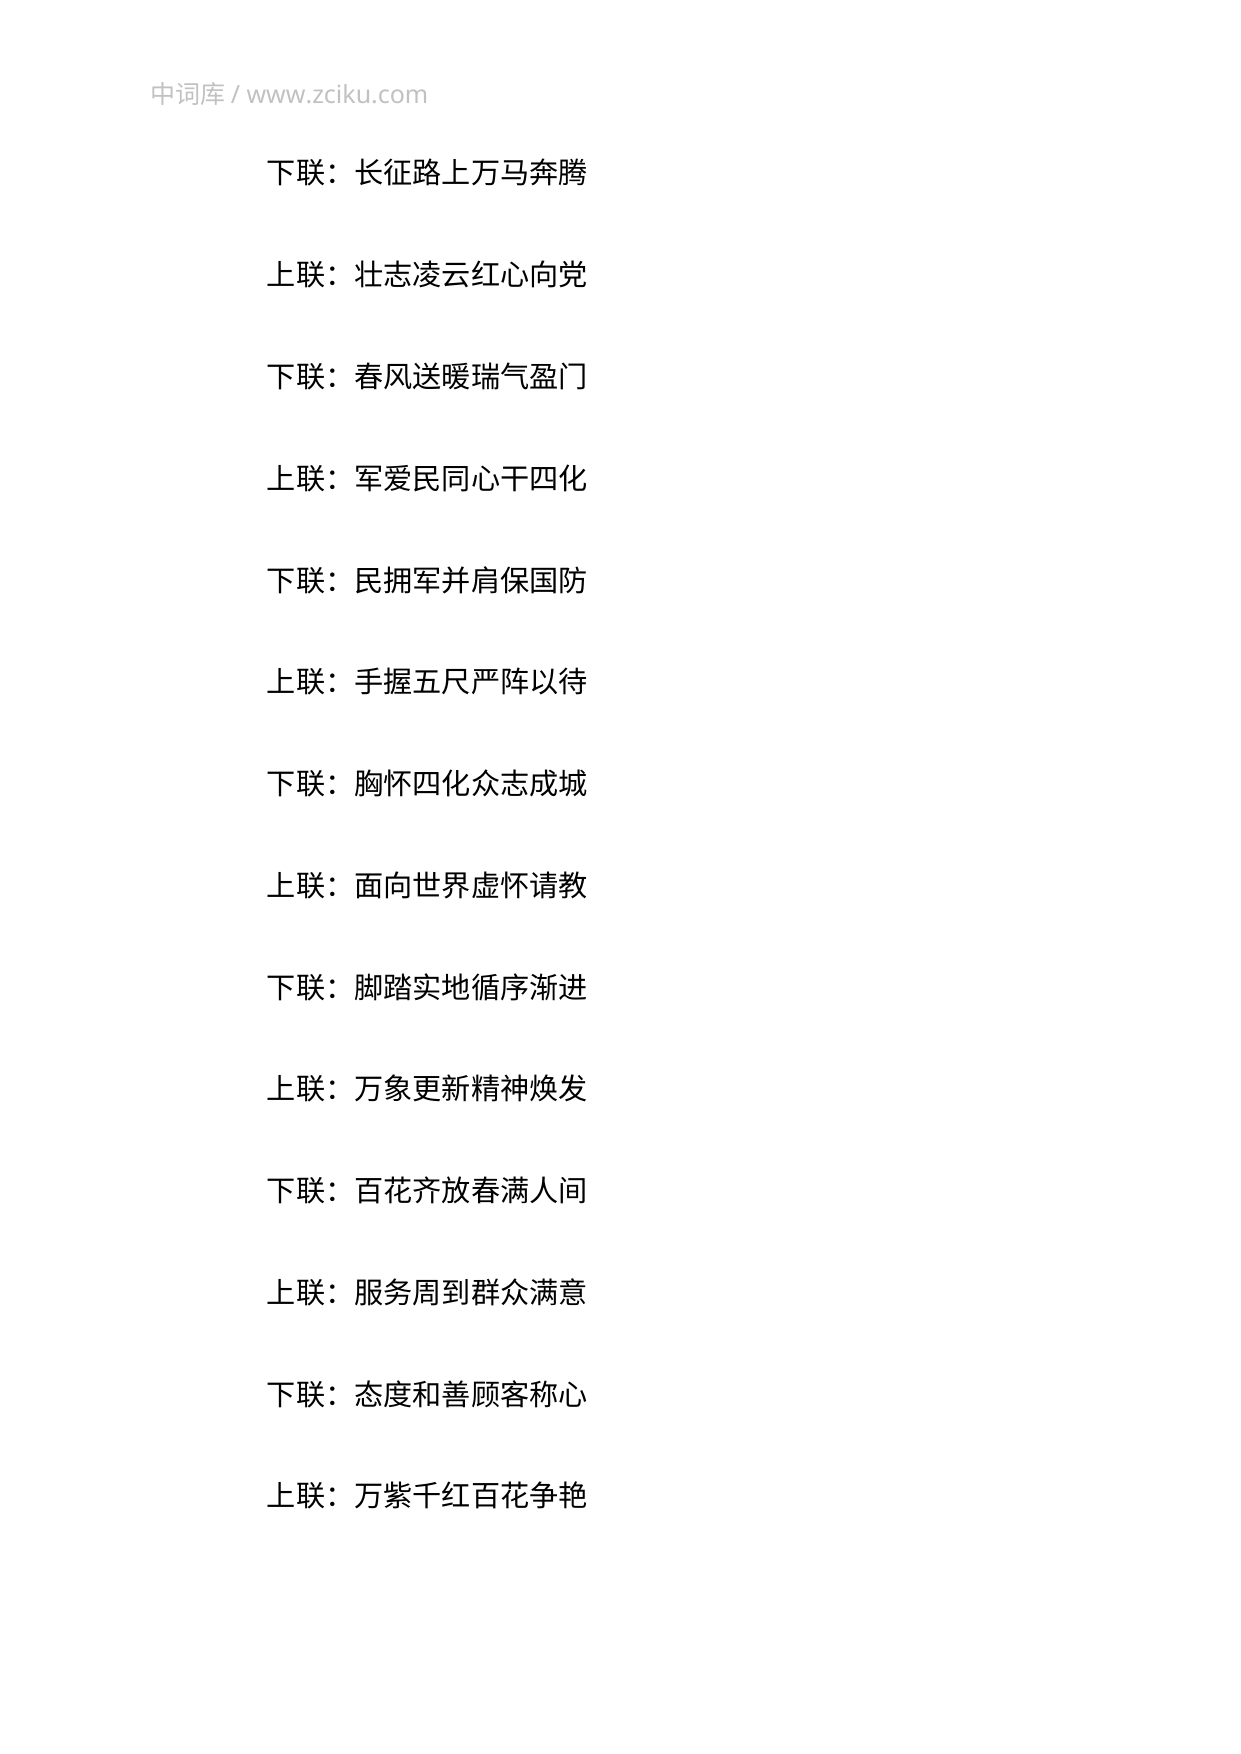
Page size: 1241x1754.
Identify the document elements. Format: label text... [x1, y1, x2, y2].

text 下联：态度和善顾客称心 [150, 1371, 1090, 1413]
text 下联：胸怀四化众志成城 [150, 761, 1090, 803]
text 上联：万紫千红百花争艳 [150, 1473, 1090, 1515]
text 下联：脚踏实地循序渐进 [150, 964, 1090, 1006]
text 上联：军爱民同心干四化 [150, 455, 1090, 498]
text 下联：民拥军并肩保国防 [150, 557, 1090, 599]
text 上联：服务周到群众满意 [150, 1269, 1090, 1312]
text 上联：手握五尺严阵以待 [150, 659, 1090, 701]
text 上联：万象更新精神焕发 [150, 1066, 1090, 1108]
text 下联：百花齐放春满人间 [150, 1168, 1090, 1210]
text 上联：面向世界虚怀请教 [150, 862, 1090, 905]
text 下联：长征路上万马奔腾 [150, 150, 1090, 192]
text 上联：壮志凌云红心向党 [150, 252, 1090, 294]
text 下联：春风送暖瑞气盈门 [150, 353, 1090, 396]
